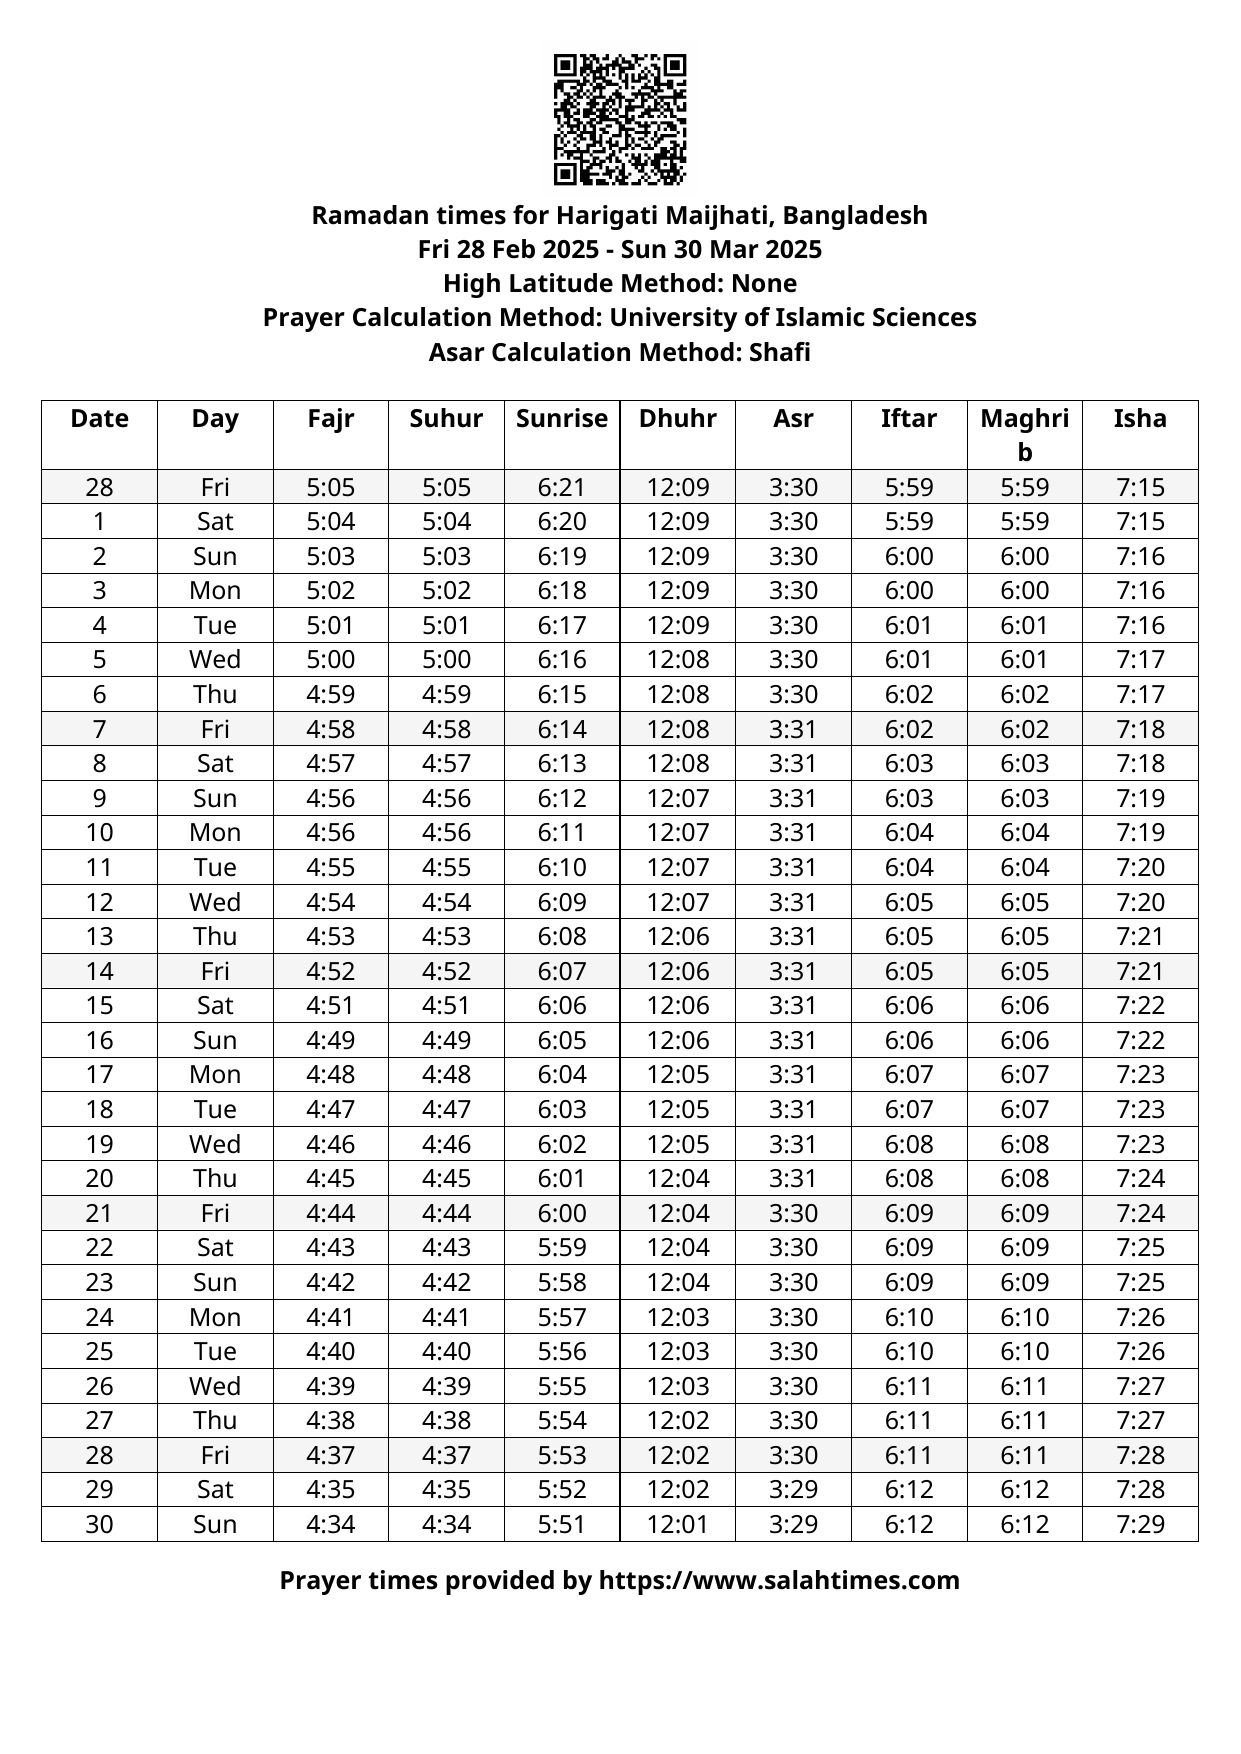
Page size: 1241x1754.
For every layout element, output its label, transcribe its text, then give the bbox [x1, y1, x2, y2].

table_cell 4 [42, 608, 157, 642]
table_cell 6:05 [505, 1023, 619, 1057]
table_cell Sun [158, 781, 273, 814]
table_cell 3:31 [736, 919, 851, 953]
table_header Fajr [274, 401, 388, 469]
table_cell 5:01 [274, 608, 388, 642]
table_cell 4:56 [274, 781, 388, 814]
table_cell 12:09 [621, 608, 735, 642]
table_header Day [158, 401, 273, 469]
table_cell 3:30 [736, 504, 851, 538]
table_cell 5:59 [968, 504, 1082, 538]
table_cell 12:06 [621, 954, 735, 987]
table_cell 7:17 [1083, 677, 1198, 711]
table_cell 25 [42, 1334, 157, 1368]
text High Latitude Method: None [42, 266, 1198, 300]
table_cell 6:12 [968, 1473, 1082, 1506]
table_cell 7:22 [1083, 989, 1198, 1022]
table_cell 5:05 [389, 470, 504, 503]
table_cell 6:03 [968, 746, 1082, 780]
table_cell Fri [158, 954, 273, 987]
table_cell 3:30 [736, 1300, 851, 1333]
table_cell 21 [42, 1196, 157, 1229]
table_cell 5:02 [274, 574, 388, 607]
table_cell 12:02 [621, 1473, 735, 1506]
table_cell 6:11 [968, 1438, 1082, 1472]
table_cell 6:10 [968, 1300, 1082, 1333]
table_cell 9 [42, 781, 157, 814]
table_cell Sun [158, 539, 273, 572]
table_cell 6:10 [505, 850, 619, 884]
table_cell 1 [42, 504, 157, 538]
table_cell 6:06 [968, 989, 1082, 1022]
table_cell 4:47 [389, 1092, 504, 1126]
table_header Iftar [852, 401, 967, 469]
table_cell 6:12 [505, 781, 619, 814]
table_cell Tue [158, 1334, 273, 1368]
table_cell Sat [158, 504, 273, 538]
table_cell 29 [42, 1473, 157, 1506]
table_cell 19 [42, 1127, 157, 1160]
table_cell Sat [158, 1473, 273, 1506]
table_cell 4:39 [389, 1369, 504, 1402]
table_cell 6:01 [505, 1161, 619, 1195]
table_cell 12:03 [621, 1369, 735, 1402]
table_cell 3:30 [736, 1334, 851, 1368]
table_cell 3 [42, 574, 157, 607]
table_cell 5:00 [389, 643, 504, 676]
table_cell 27 [42, 1404, 157, 1437]
table_cell 6:09 [968, 1231, 1082, 1264]
table_cell 24 [42, 1300, 157, 1333]
table_cell 12:03 [621, 1334, 735, 1368]
table_cell 6:09 [852, 1231, 967, 1264]
table_cell 6:11 [968, 1369, 1082, 1402]
table_cell 8 [42, 746, 157, 780]
table_cell 6:08 [505, 919, 619, 953]
table_cell 6:11 [968, 1404, 1082, 1437]
table_header Isha [1083, 401, 1198, 469]
table_cell 6:01 [968, 643, 1082, 676]
table_cell 6:21 [505, 470, 619, 503]
table_cell 4:34 [389, 1507, 504, 1541]
table_cell 6:17 [505, 608, 619, 642]
table_cell Sat [158, 989, 273, 1022]
table_cell 6:03 [852, 746, 967, 780]
table_cell 6:00 [968, 539, 1082, 572]
table_header Date [42, 401, 157, 469]
table_cell 3:30 [736, 1265, 851, 1299]
text Asar Calculation Method: Shafi [42, 334, 1198, 368]
table_cell 6:07 [968, 1058, 1082, 1091]
table_cell Mon [158, 574, 273, 607]
table_cell Wed [158, 885, 273, 918]
table_cell 3:29 [736, 1473, 851, 1506]
table_cell 12 [42, 885, 157, 918]
table_cell 12:04 [621, 1265, 735, 1299]
table_cell 4:41 [274, 1300, 388, 1333]
table_cell Sun [158, 1265, 273, 1299]
table_cell 4:42 [389, 1265, 504, 1299]
table_cell 4:47 [274, 1092, 388, 1126]
table_cell 6:04 [968, 850, 1082, 884]
text Prayer times provided by https://www.salahtimes.com [42, 1563, 1198, 1597]
table_cell 12:02 [621, 1404, 735, 1437]
table_cell 6:04 [852, 850, 967, 884]
table_cell 7:15 [1083, 504, 1198, 538]
table_cell 5:56 [505, 1334, 619, 1368]
table_cell 12:09 [621, 574, 735, 607]
table_cell 3:30 [736, 1369, 851, 1402]
table_cell 5 [42, 643, 157, 676]
table_cell 7:23 [1083, 1092, 1198, 1126]
table_cell 5:59 [505, 1231, 619, 1264]
table_cell 7:24 [1083, 1161, 1198, 1195]
table_cell 5:05 [274, 470, 388, 503]
table_cell 13 [42, 919, 157, 953]
table_cell 12:07 [621, 885, 735, 918]
table_cell 6:09 [968, 1196, 1082, 1229]
table_cell 6:07 [852, 1092, 967, 1126]
table_header Asr [736, 401, 851, 469]
table_cell 6:09 [505, 885, 619, 918]
table_cell 7:20 [1083, 850, 1198, 884]
table_cell 6:18 [505, 574, 619, 607]
table_cell 6:15 [505, 677, 619, 711]
table_cell 4:35 [389, 1473, 504, 1506]
table_cell 15 [42, 989, 157, 1022]
table_cell 6 [42, 677, 157, 711]
table_cell 4:59 [274, 677, 388, 711]
table_cell 6:04 [968, 816, 1082, 849]
table_cell 5:51 [505, 1507, 619, 1541]
table_cell 3:30 [736, 574, 851, 607]
table_cell 6:14 [505, 712, 619, 745]
text Prayer Calculation Method: University of Islamic Sciences [42, 300, 1198, 334]
table_cell 7:16 [1083, 539, 1198, 572]
table_cell 4:53 [274, 919, 388, 953]
table_cell 3:31 [736, 1161, 851, 1195]
table_cell 6:16 [505, 643, 619, 676]
table_cell 6:01 [852, 643, 967, 676]
table_cell Tue [158, 608, 273, 642]
table_cell 6:05 [968, 919, 1082, 953]
table_header Maghrib [968, 401, 1082, 469]
table_cell 5:00 [274, 643, 388, 676]
table_cell 6:02 [968, 677, 1082, 711]
table_cell 6:04 [852, 816, 967, 849]
table_cell 4:56 [389, 781, 504, 814]
table_cell 6:05 [852, 954, 967, 987]
table_cell 6:12 [968, 1507, 1082, 1541]
table_cell 5:03 [274, 539, 388, 572]
table_cell 20 [42, 1161, 157, 1195]
table_cell 4:38 [389, 1404, 504, 1437]
table_cell 5:03 [389, 539, 504, 572]
table_cell 4:43 [389, 1231, 504, 1264]
table_cell Sat [158, 1231, 273, 1264]
table_cell 3:30 [736, 1231, 851, 1264]
table_cell 12:04 [621, 1231, 735, 1264]
table_cell 6:03 [968, 781, 1082, 814]
table_cell 12:07 [621, 781, 735, 814]
table_cell 3:30 [736, 608, 851, 642]
table_cell 6:05 [852, 919, 967, 953]
table_cell 7:16 [1083, 608, 1198, 642]
table_cell 6:13 [505, 746, 619, 780]
table_cell 10 [42, 816, 157, 849]
table_cell 7:25 [1083, 1231, 1198, 1264]
table_cell 4:40 [389, 1334, 504, 1368]
table_cell 7:23 [1083, 1127, 1198, 1160]
table_cell 7:21 [1083, 919, 1198, 953]
table_cell 4:37 [389, 1438, 504, 1472]
table_cell 12:09 [621, 539, 735, 572]
table_cell Thu [158, 919, 273, 953]
table_cell 12:03 [621, 1300, 735, 1333]
table_cell 7:27 [1083, 1369, 1198, 1402]
table_cell 6:04 [505, 1058, 619, 1091]
table_cell Thu [158, 677, 273, 711]
table_header Suhur [389, 401, 504, 469]
table_cell 6:09 [968, 1265, 1082, 1299]
table_cell Fri [158, 1196, 273, 1229]
table_cell 6:07 [968, 1092, 1082, 1126]
table_cell 14 [42, 954, 157, 987]
table_cell 5:55 [505, 1369, 619, 1402]
table_cell 4:37 [274, 1438, 388, 1472]
table_cell 7:28 [1083, 1473, 1198, 1506]
table_cell 16 [42, 1023, 157, 1057]
table_cell 6:03 [852, 781, 967, 814]
table_cell Sat [158, 746, 273, 780]
table_cell 12:05 [621, 1092, 735, 1126]
table_cell 7:26 [1083, 1334, 1198, 1368]
table_cell 6:00 [852, 539, 967, 572]
table_cell 7:29 [1083, 1507, 1198, 1541]
table_cell 17 [42, 1058, 157, 1091]
table_cell 4:55 [274, 850, 388, 884]
table_cell 6:20 [505, 504, 619, 538]
table_cell 5:52 [505, 1473, 619, 1506]
table_cell 26 [42, 1369, 157, 1402]
table_cell 6:00 [968, 574, 1082, 607]
table_cell 4:48 [389, 1058, 504, 1091]
table_cell Wed [158, 1127, 273, 1160]
table_cell 4:58 [389, 712, 504, 745]
table_cell 7:17 [1083, 643, 1198, 676]
table_cell 6:08 [852, 1161, 967, 1195]
table_cell 6:02 [505, 1127, 619, 1160]
table_cell 4:57 [389, 746, 504, 780]
table_cell 5:57 [505, 1300, 619, 1333]
table_cell 7:20 [1083, 885, 1198, 918]
table_cell 5:53 [505, 1438, 619, 1472]
table_cell 4:45 [389, 1161, 504, 1195]
table_cell 3:31 [736, 816, 851, 849]
table_cell 6:02 [968, 712, 1082, 745]
table_cell 3:30 [736, 1404, 851, 1437]
table_cell 4:48 [274, 1058, 388, 1091]
table_cell 3:30 [736, 1196, 851, 1229]
table_cell 6:10 [852, 1300, 967, 1333]
table_cell 6:05 [852, 885, 967, 918]
table_cell 3:31 [736, 1092, 851, 1126]
table_cell 6:03 [505, 1092, 619, 1126]
table_cell 5:04 [389, 504, 504, 538]
table_cell 28 [42, 1438, 157, 1472]
table_cell 7:16 [1083, 574, 1198, 607]
table_cell 6:11 [852, 1404, 967, 1437]
table_cell 3:31 [736, 1023, 851, 1057]
table_cell 4:59 [389, 677, 504, 711]
table_cell 7:23 [1083, 1058, 1198, 1091]
table_cell 6:11 [852, 1438, 967, 1472]
table_cell 12:06 [621, 919, 735, 953]
table_cell Mon [158, 1058, 273, 1091]
table_cell 7:25 [1083, 1265, 1198, 1299]
table_cell 12:04 [621, 1161, 735, 1195]
table_cell 7:18 [1083, 746, 1198, 780]
table_cell 12:07 [621, 850, 735, 884]
table_cell 12:08 [621, 677, 735, 711]
table_cell 4:43 [274, 1231, 388, 1264]
table_cell 4:57 [274, 746, 388, 780]
table_cell 6:00 [505, 1196, 619, 1229]
table_cell 4:42 [274, 1265, 388, 1299]
table_cell Mon [158, 816, 273, 849]
table_cell 22 [42, 1231, 157, 1264]
table_cell 3:30 [736, 677, 851, 711]
table_cell 4:58 [274, 712, 388, 745]
table_cell 6:06 [852, 989, 967, 1022]
table_cell 4:44 [389, 1196, 504, 1229]
table_cell 3:31 [736, 746, 851, 780]
table_cell Fri [158, 712, 273, 745]
table_cell 4:52 [389, 954, 504, 987]
table_cell 4:35 [274, 1473, 388, 1506]
table_cell 6:11 [852, 1369, 967, 1402]
table_cell Mon [158, 1300, 273, 1333]
table_cell 4:56 [274, 816, 388, 849]
table_cell 6:06 [852, 1023, 967, 1057]
table_cell 5:02 [389, 574, 504, 607]
table_cell 3:30 [736, 470, 851, 503]
table_cell 12:04 [621, 1196, 735, 1229]
table_cell Thu [158, 1404, 273, 1437]
table_cell Sun [158, 1023, 273, 1057]
table_cell 6:07 [505, 954, 619, 987]
table_cell 2 [42, 539, 157, 572]
table_cell 12:01 [621, 1507, 735, 1541]
table_cell 6:01 [852, 608, 967, 642]
table_cell 3:31 [736, 850, 851, 884]
table_header Dhuhr [621, 401, 735, 469]
table_cell 3:30 [736, 539, 851, 572]
table_cell 6:11 [505, 816, 619, 849]
table_cell 6:09 [852, 1265, 967, 1299]
table_cell 12:09 [621, 504, 735, 538]
table_cell 3:31 [736, 989, 851, 1022]
table_cell 3:31 [736, 954, 851, 987]
table_cell Wed [158, 643, 273, 676]
table_cell 6:02 [852, 677, 967, 711]
table_cell 5:59 [852, 470, 967, 503]
table_cell 4:38 [274, 1404, 388, 1437]
table_cell 7:27 [1083, 1404, 1198, 1437]
table_cell 3:31 [736, 1058, 851, 1091]
table_cell 6:06 [968, 1023, 1082, 1057]
table_cell 7:22 [1083, 1023, 1198, 1057]
table_cell 3:31 [736, 885, 851, 918]
table_cell 4:51 [389, 989, 504, 1022]
table_cell 6:10 [968, 1334, 1082, 1368]
table_cell 6:08 [968, 1161, 1082, 1195]
table_cell 4:40 [274, 1334, 388, 1368]
table_cell Fri [158, 470, 273, 503]
table_cell 6:07 [852, 1058, 967, 1091]
table_cell 4:52 [274, 954, 388, 987]
table_cell 4:44 [274, 1196, 388, 1229]
table_cell 12:08 [621, 746, 735, 780]
table_header Sunrise [505, 401, 619, 469]
table_cell 6:09 [852, 1196, 967, 1229]
table_cell 12:05 [621, 1127, 735, 1160]
table_cell 6:10 [852, 1334, 967, 1368]
table_cell 7:18 [1083, 712, 1198, 745]
table_cell 7:28 [1083, 1438, 1198, 1472]
table_cell 18 [42, 1092, 157, 1126]
table_cell 6:02 [852, 712, 967, 745]
table_cell 3:29 [736, 1507, 851, 1541]
table_cell 3:31 [736, 712, 851, 745]
table_cell 4:45 [274, 1161, 388, 1195]
table_cell 6:12 [852, 1473, 967, 1506]
table_cell 7:19 [1083, 816, 1198, 849]
table_cell 7:15 [1083, 470, 1198, 503]
table_cell 6:12 [852, 1507, 967, 1541]
table_cell 7:26 [1083, 1300, 1198, 1333]
table_cell 3:30 [736, 643, 851, 676]
table_cell 5:59 [852, 504, 967, 538]
table_cell Wed [158, 1369, 273, 1402]
table_cell 5:04 [274, 504, 388, 538]
table_cell 7 [42, 712, 157, 745]
table_cell 7:21 [1083, 954, 1198, 987]
table_cell 6:05 [968, 954, 1082, 987]
table_cell 4:46 [274, 1127, 388, 1160]
table_cell 30 [42, 1507, 157, 1541]
table_cell 4:49 [274, 1023, 388, 1057]
table_cell 4:53 [389, 919, 504, 953]
table_cell 4:56 [389, 816, 504, 849]
table_cell 7:24 [1083, 1196, 1198, 1229]
table_cell 6:06 [505, 989, 619, 1022]
table_cell 5:58 [505, 1265, 619, 1299]
table_cell 4:51 [274, 989, 388, 1022]
table_cell Sun [158, 1507, 273, 1541]
table_cell 4:55 [389, 850, 504, 884]
table_cell 6:08 [968, 1127, 1082, 1160]
table_cell Thu [158, 1161, 273, 1195]
table_cell 6:01 [968, 608, 1082, 642]
table_cell 12:09 [621, 470, 735, 503]
table_cell 28 [42, 470, 157, 503]
table_cell Tue [158, 850, 273, 884]
text Ramadan times for Harigati Maijhati, Bangladesh [42, 198, 1198, 232]
picture [542, 41, 699, 198]
table_cell 6:19 [505, 539, 619, 572]
table_cell 3:30 [736, 1438, 851, 1472]
table_cell Fri [158, 1438, 273, 1472]
table_cell 3:31 [736, 781, 851, 814]
table_cell 4:54 [274, 885, 388, 918]
table_cell 5:59 [968, 470, 1082, 503]
table_cell 4:49 [389, 1023, 504, 1057]
table_cell 5:01 [389, 608, 504, 642]
table_cell 12:06 [621, 989, 735, 1022]
table_cell 12:08 [621, 712, 735, 745]
table_cell 4:54 [389, 885, 504, 918]
table_cell 12:08 [621, 643, 735, 676]
text Fri 28 Feb 2025 - Sun 30 Mar 2025 [42, 232, 1198, 266]
table_cell 7:19 [1083, 781, 1198, 814]
table_cell 6:00 [852, 574, 967, 607]
table_cell 4:39 [274, 1369, 388, 1402]
table_cell Tue [158, 1092, 273, 1126]
table_cell 12:05 [621, 1058, 735, 1091]
table_cell 6:05 [968, 885, 1082, 918]
table_cell 12:06 [621, 1023, 735, 1057]
table_cell 3:31 [736, 1127, 851, 1160]
table_cell 4:34 [274, 1507, 388, 1541]
table_cell 12:02 [621, 1438, 735, 1472]
table_cell 12:07 [621, 816, 735, 849]
table_cell 23 [42, 1265, 157, 1299]
table_cell 11 [42, 850, 157, 884]
table_cell 4:41 [389, 1300, 504, 1333]
table_cell 6:08 [852, 1127, 967, 1160]
table_cell 5:54 [505, 1404, 619, 1437]
table_cell 4:46 [389, 1127, 504, 1160]
